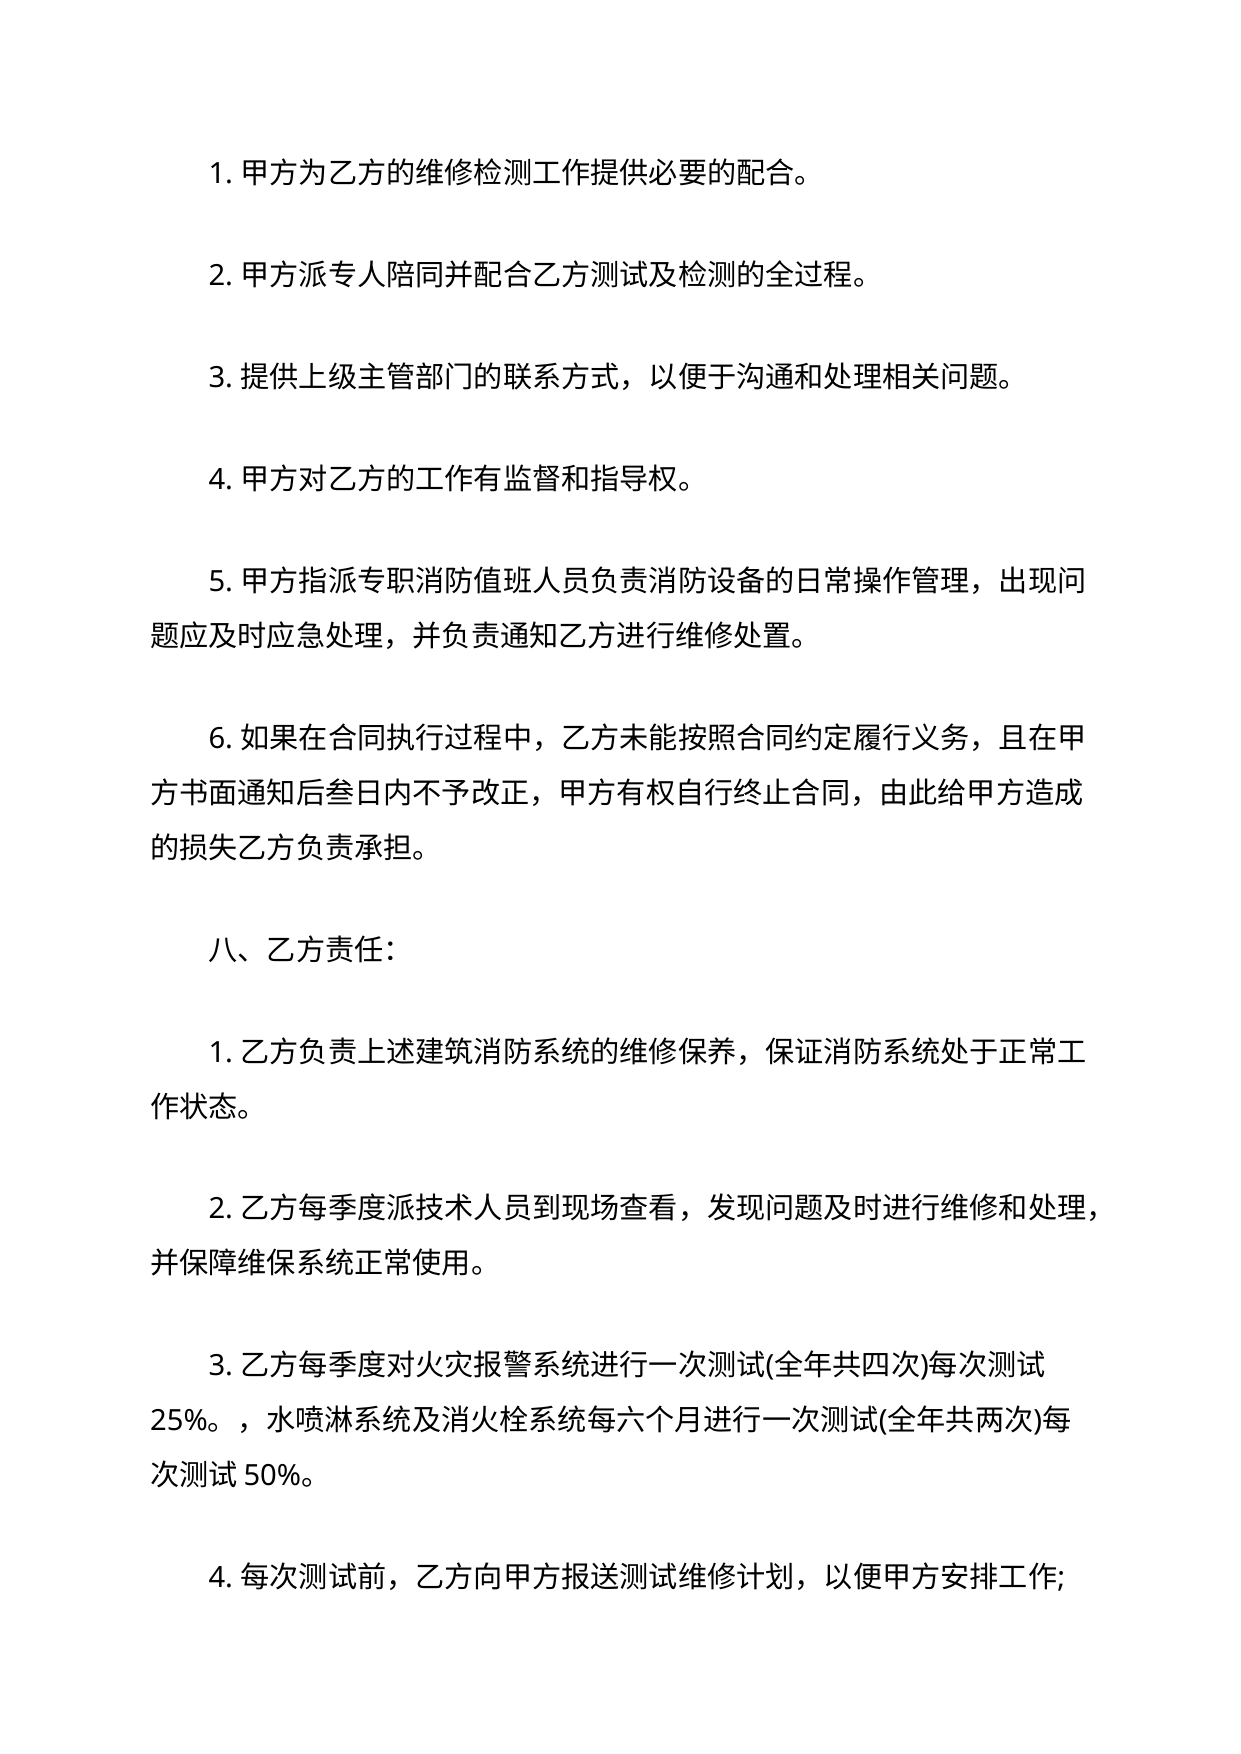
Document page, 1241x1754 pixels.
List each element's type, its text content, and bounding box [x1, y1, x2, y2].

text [150, 1554, 1090, 1596]
text 八、乙方责任： [150, 926, 1090, 969]
text 2. 甲方派专人陪同并配合乙方测试及检测的全过程。 [150, 252, 1090, 294]
text 3. 提供上级主管部门的联系方式，以便于沟通和处理相关问题。 [150, 354, 1090, 396]
text 1. 乙方负责上述建筑消防系统的维修保养，保证消防系统处于正常工作状态。 [150, 1028, 1090, 1125]
text 5. 甲方指派专职消防值班人员负责消防设备的日常操作管理，出现问题应及时应急处理，并负责通知乙方进行维修处置。 [150, 558, 1090, 655]
text 3. 乙方每季度对火灾报警系统进行一次测试(全年共四次)每次测试25%。，水喷淋系统及消火栓系统每六个月进行一次测试(全年共两次)每次测试50%。 [150, 1342, 1090, 1494]
text 6. 如果在合同执行过程中，乙方未能按照合同约定履行义务，且在甲方书面通知后叁日内不予改正，甲方有权自行终止合同，由此给甲方造成的损失乙方负责承担。 [150, 715, 1090, 867]
text 1. 甲方为乙方的维修检测工作提供必要的配合。 [150, 150, 1090, 192]
text 2. 乙方每季度派技术人员到现场查看，发现问题及时进行维修和处理，并保障维保系统正常使用。 [150, 1185, 1090, 1282]
text 4. 甲方对乙方的工作有监督和指导权。 [150, 456, 1090, 498]
